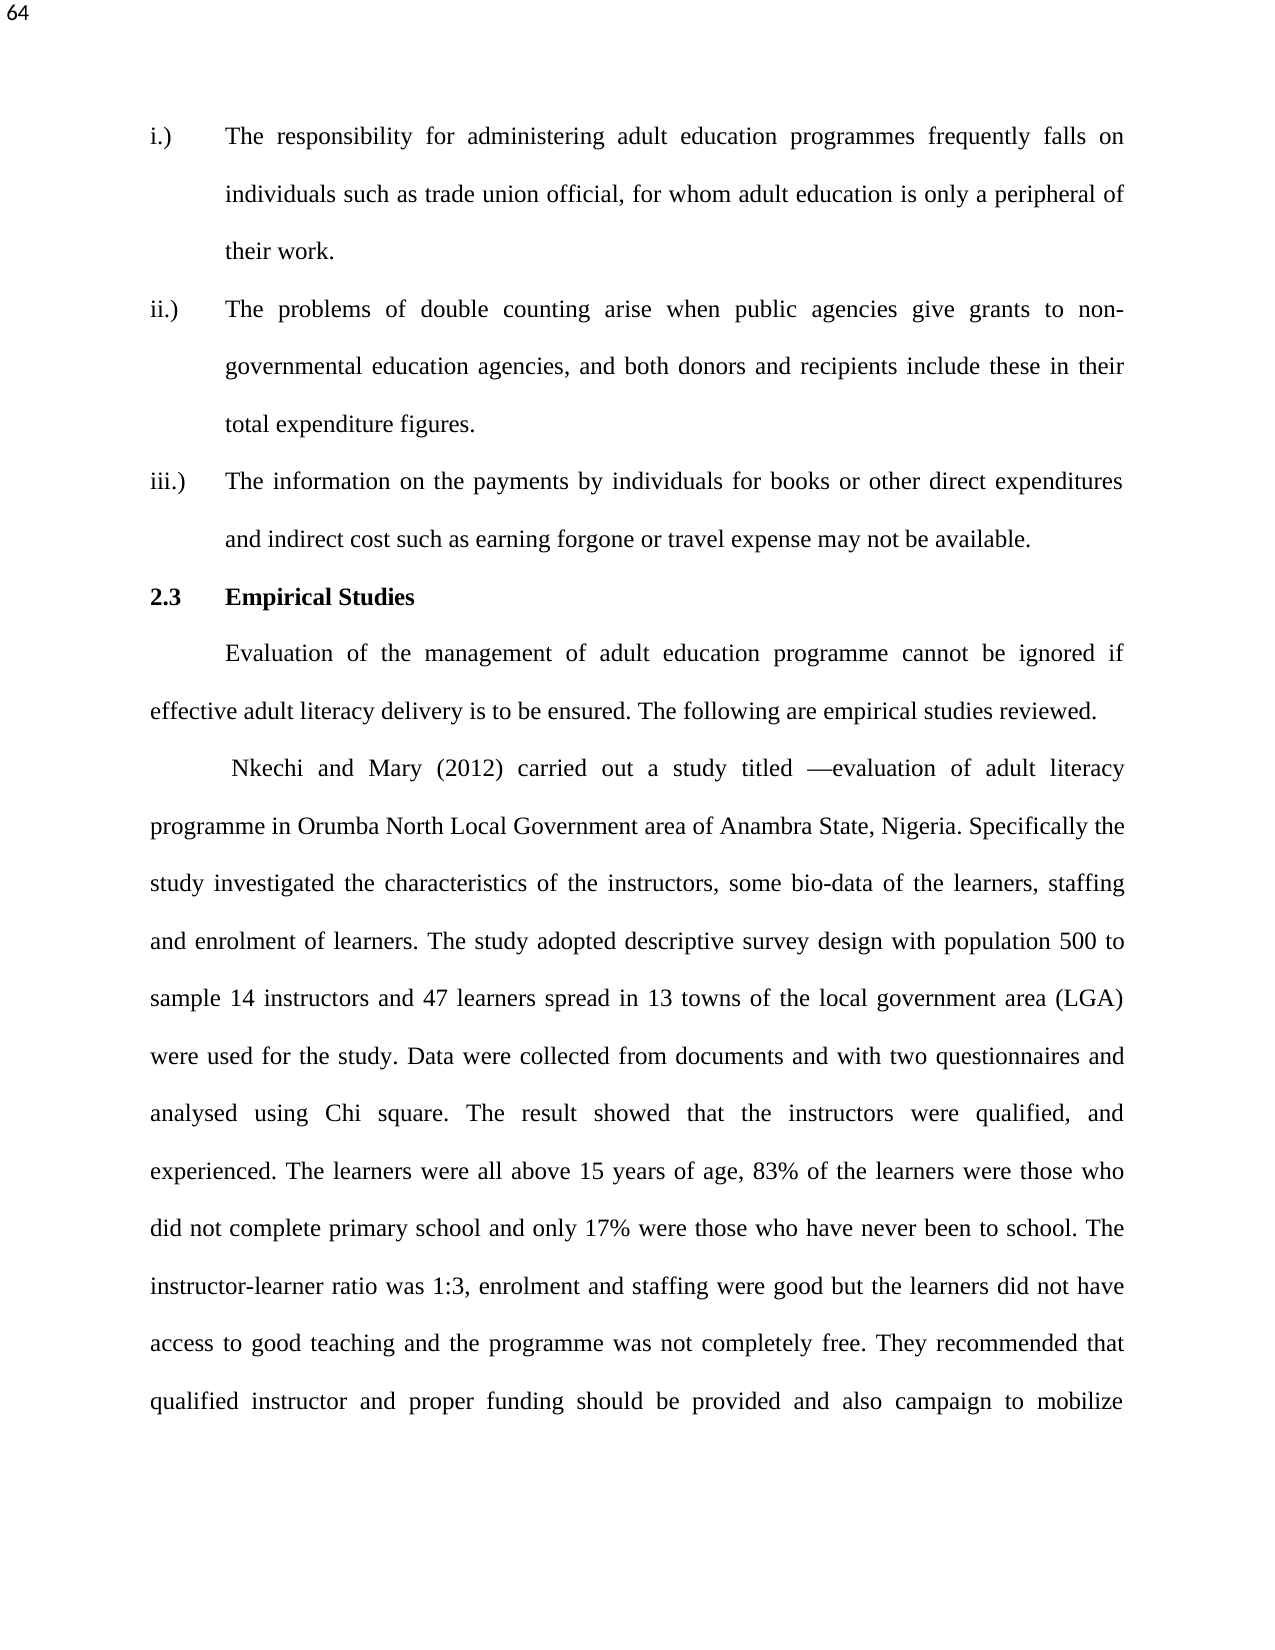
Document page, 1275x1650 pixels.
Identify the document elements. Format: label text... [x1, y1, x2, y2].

list The problems of double counting arise when public agencies give grants to non- governmental education agencies, and both donors and recipients include these in their total expenditure figures. [150, 294, 1125, 437]
text Nkechi and Mary (2012) carried out a study titled ―evaluation of adult literacy programme in Orumba North Local Government area of Anambra State, Nigeria. Specifically the study investigated the characteristics of the instructors, some bio-data of the learners, staffing and enrolment of learners. The study adopted descriptive survey design with population 500 to sample 14 instructors and 47 learners spread in 13 towns of the local government area (LGA) were used for the study. Data were collected from documents and with two questionnaires and analysed using Chi square. The result showed that the instructors were qualified, and experienced. The learners were all above 15 years of age, 83% of the learners were those who did not complete primary school and only 17% were those who have never been to school. The instructor-learner ratio was 1:3, enrolment and staffing were good but the learners did not have access to good teaching and the programme was not completely free. They recommended that qualified instructor and proper funding should be provided and also campaign to mobilize [150, 753, 1126, 1415]
text Evaluation of the management of adult education programme cannot be ignored if effective adult literacy delivery is to be ensured. The following are empirical studies reviewed. [150, 638, 1125, 725]
list The information on the payments by individuals for books or other direct expenditures and indirect cost such as earning forgone or travel expense may not be available. [150, 466, 1125, 552]
list The responsibility for administering adult education programmes frequently falls on individuals such as trade union official, for whom adult education is only a peripheral of their work. [150, 121, 1125, 265]
subtitle Empirical Studies [150, 582, 1231, 610]
